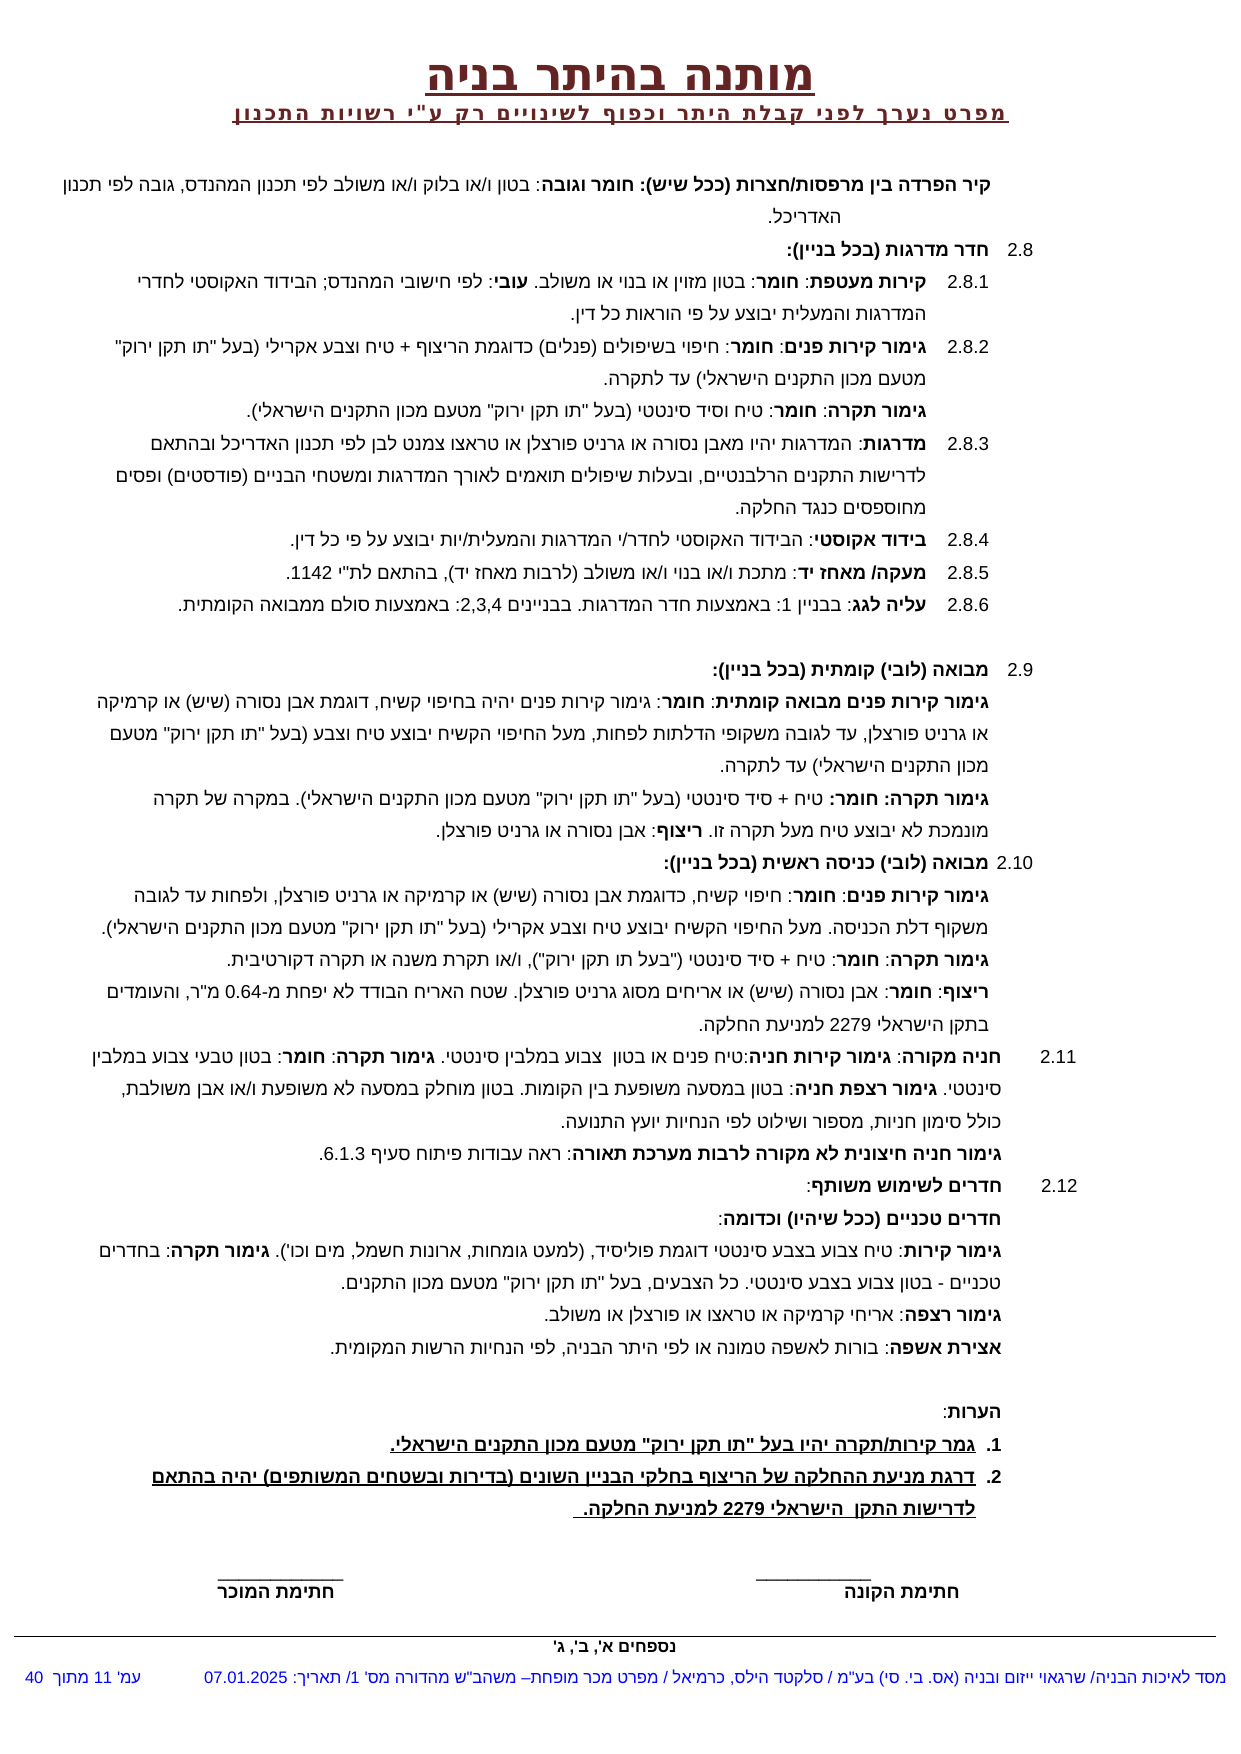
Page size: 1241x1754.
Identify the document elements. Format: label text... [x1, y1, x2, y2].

text 2.11 חניה מקורה: גימור קירות חניה:טיח פנים או בטון צבוע במלבין סינטטי. גימור תקרה: חומר: בטון טבעי צבוע במלבין סינטטי. גימור רצפת חניה: בטון במסעה משופעת בין הקומות. בטון מוחלק במסעה לא משופעת ו/או אבן משולבת, כולל סימון חניות, מספור ושילוט לפי הנחיות יועץ התנועה. [89, 1046, 1077, 1132]
text 2.12 חדרים לשימוש משותף: [89, 1175, 1078, 1197]
text חדרים טכניים (ככל שיהיו) וכדומה: [89, 1207, 1002, 1229]
text גימור חניה חיצונית לא מקורה לרבות מערכת תאורה: ראה עבודות פיתוח סעיף 6.1.3. [89, 1143, 1152, 1164]
text 2.8 חדר מדרגות (בכל בניין): [89, 238, 1033, 260]
text גימור תקרה: חומר: טיח + סיד סינטטי ("בעל תו תקן ירוק"), ו/או תקרת משנה או תקרה דקורטיבית. [89, 949, 989, 971]
text קיר הפרדה בין מרפסות/חצרות (ככל שיש): חומר וגובה: בטון ו/או בלוק ו/או משולב לפי תכנון המהנדס, גובה לפי תכנון האדריכל. [59, 174, 991, 228]
text 2. דרגת מניעת ההחלקה של הריצוף בחלקי הבניין השונים (בדירות ובשטחים המשותפים) יהיה בהתאם לדרישות התקן הישראלי 2279 למניעת החלקה. [89, 1466, 1002, 1519]
text 2.8.1 קירות מעטפת: חומר: בטון מזוין או בנוי או משולב. עובי: לפי חישובי המהנדס; הבידוד האקוסטי לחדרי המדרגות והמעלית יבוצע על פי הוראות כל דין. [89, 271, 989, 325]
text 2.10 מבואה (לובי) כניסה ראשית (בכל בניין): [89, 852, 1033, 874]
text גימור קירות: טיח צבוע בצבע סינטטי דוגמת פוליסיד, (למעט גומחות, ארונות חשמל, מים וכו'). גימור תקרה: בחדרים טכניים - בטון צבוע בצבע סינטטי. כל הצבעים, בעל "תו תקן ירוק" מטעם מכון התקנים. גימור רצפה: אריחי קרמיקה או טראצו או פורצלן או משולב. אצירת אשפה: בורות לאשפה טמונה או לפי היתר הבניה, לפי הנחיות הרשות המקומית. [89, 1239, 1002, 1358]
text ריצוף: חומר: אבן נסורה (שיש) או אריחים מסוג גרניט פורצלן. שטח האריח הבודד לא יפחת מ-0.64 מ"ר, והעומדים בתקן הישראלי 2279 למניעת החלקה. [89, 981, 989, 1035]
text הערות: [89, 1401, 1002, 1423]
text 2.9 מבואה (לובי) קומתית (בכל בניין): [89, 658, 1033, 680]
text גימור תקרה: חומר: טיח וסיד סינטטי (בעל "תו תקן ירוק" מטעם מכון התקנים הישראלי). [89, 400, 927, 422]
text 2.8.5 מעקה/ מאחז יד: מתכת ו/או בנוי ו/או משולב (לרבות מאחז יד), בהתאם לת"י 1142. [89, 561, 989, 583]
text 1. גמר קירות/תקרה יהיו בעל "תו תקן ירוק" מטעם מכון התקנים הישראלי. [89, 1433, 1002, 1455]
text 2.8.6 עליה לגג: בבניין 1: באמצעות חדר המדרגות. בבניינים 2,3,4: באמצעות סולם ממבואה הקומתית. [89, 594, 989, 615]
text גימור קירות פנים מבואה קומתית: חומר: גימור קירות פנים יהיה בחיפוי קשיח, דוגמת אבן נסורה (שיש) או קרמיקה או גרניט פורצלן, עד לגובה משקופי הדלתות לפחות, מעל החיפוי הקשיח יבוצע טיח וצבע (בעל "תו תקן ירוק" מטעם מכון התקנים הישראלי) עד לתקרה. [89, 691, 989, 777]
text 2.8.4 בידוד אקוסטי: הבידוד האקוסטי לחדר/י המדרגות והמעלית/יות יבוצע על פי כל דין. [89, 529, 989, 551]
text גימור תקרה: חומר: טיח + סיד סינטטי (בעל "תו תקן ירוק" מטעם מכון התקנים הישראלי). במקרה של תקרה מונמכת לא יבוצע טיח מעל תקרה זו. ריצוף: אבן נסורה או גרניט פורצלן. [89, 787, 989, 841]
text 2.8.2 גימור קירות פנים: חומר: חיפוי בשיפולים (פנלים) כדוגמת הריצוף + טיח וצבע אקרילי (בעל "תו תקן ירוק" מטעם מכון התקנים הישראלי) עד לתקרה. [89, 335, 989, 389]
text גימור קירות פנים: חומר: חיפוי קשיח, כדוגמת אבן נסורה (שיש) או קרמיקה או גרניט פורצלן, ולפחות עד לגובה משקוף דלת הכניסה. מעל החיפוי הקשיח יבוצע טיח וצבע אקרילי (בעל "תו תקן ירוק" מטעם מכון התקנים הישראלי). [89, 884, 989, 938]
text 2.8.3 מדרגות: המדרגות יהיו מאבן נסורה או גרניט פורצלן או טראצו צמנט לבן לפי תכנון האדריכל ובהתאם לדרישות התקנים הרלבנטיים, ובעלות שיפולים תואמים לאורך המדרגות ומשטחי הבניים (פודסטים) ופסים מחוספסים כנגד החלקה. [89, 432, 989, 518]
